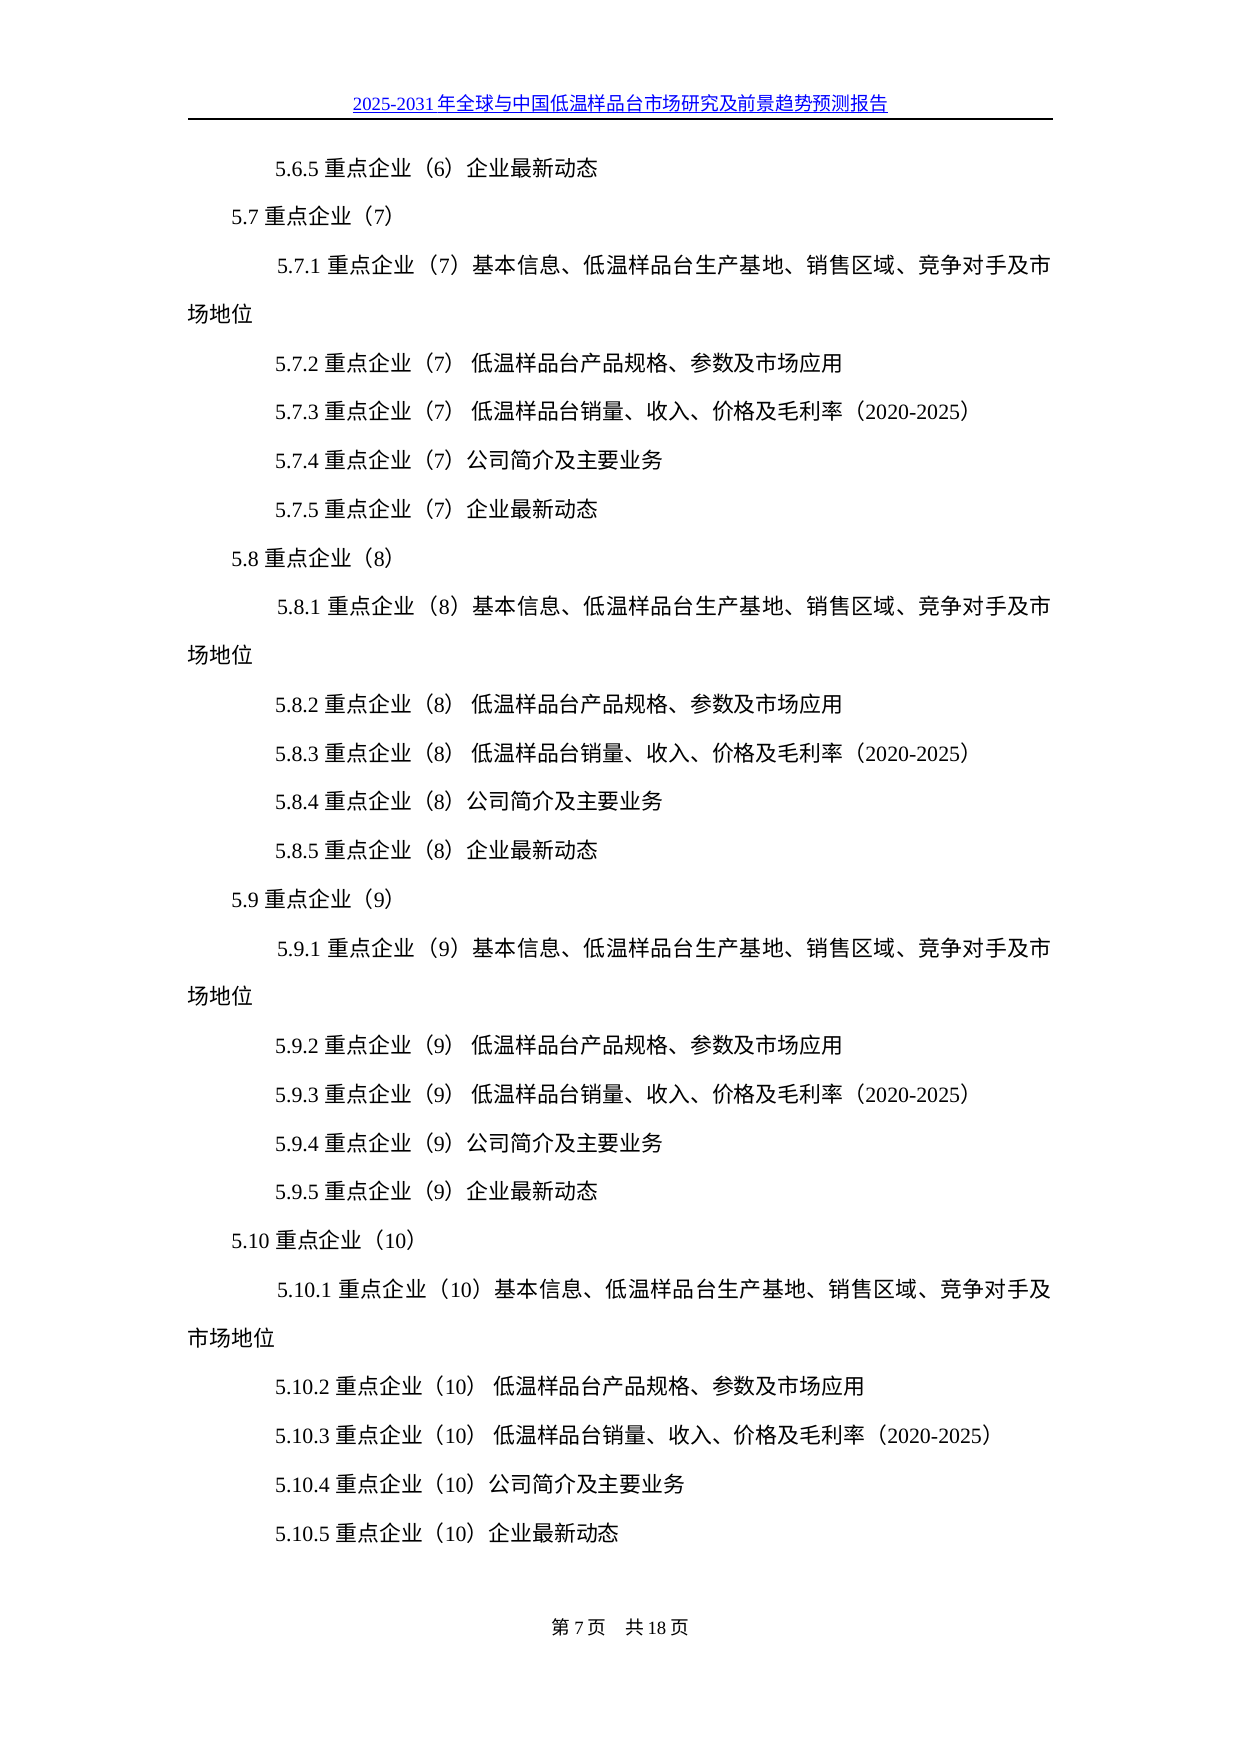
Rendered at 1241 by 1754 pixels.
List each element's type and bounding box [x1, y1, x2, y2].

text [187, 150, 1053, 1548]
